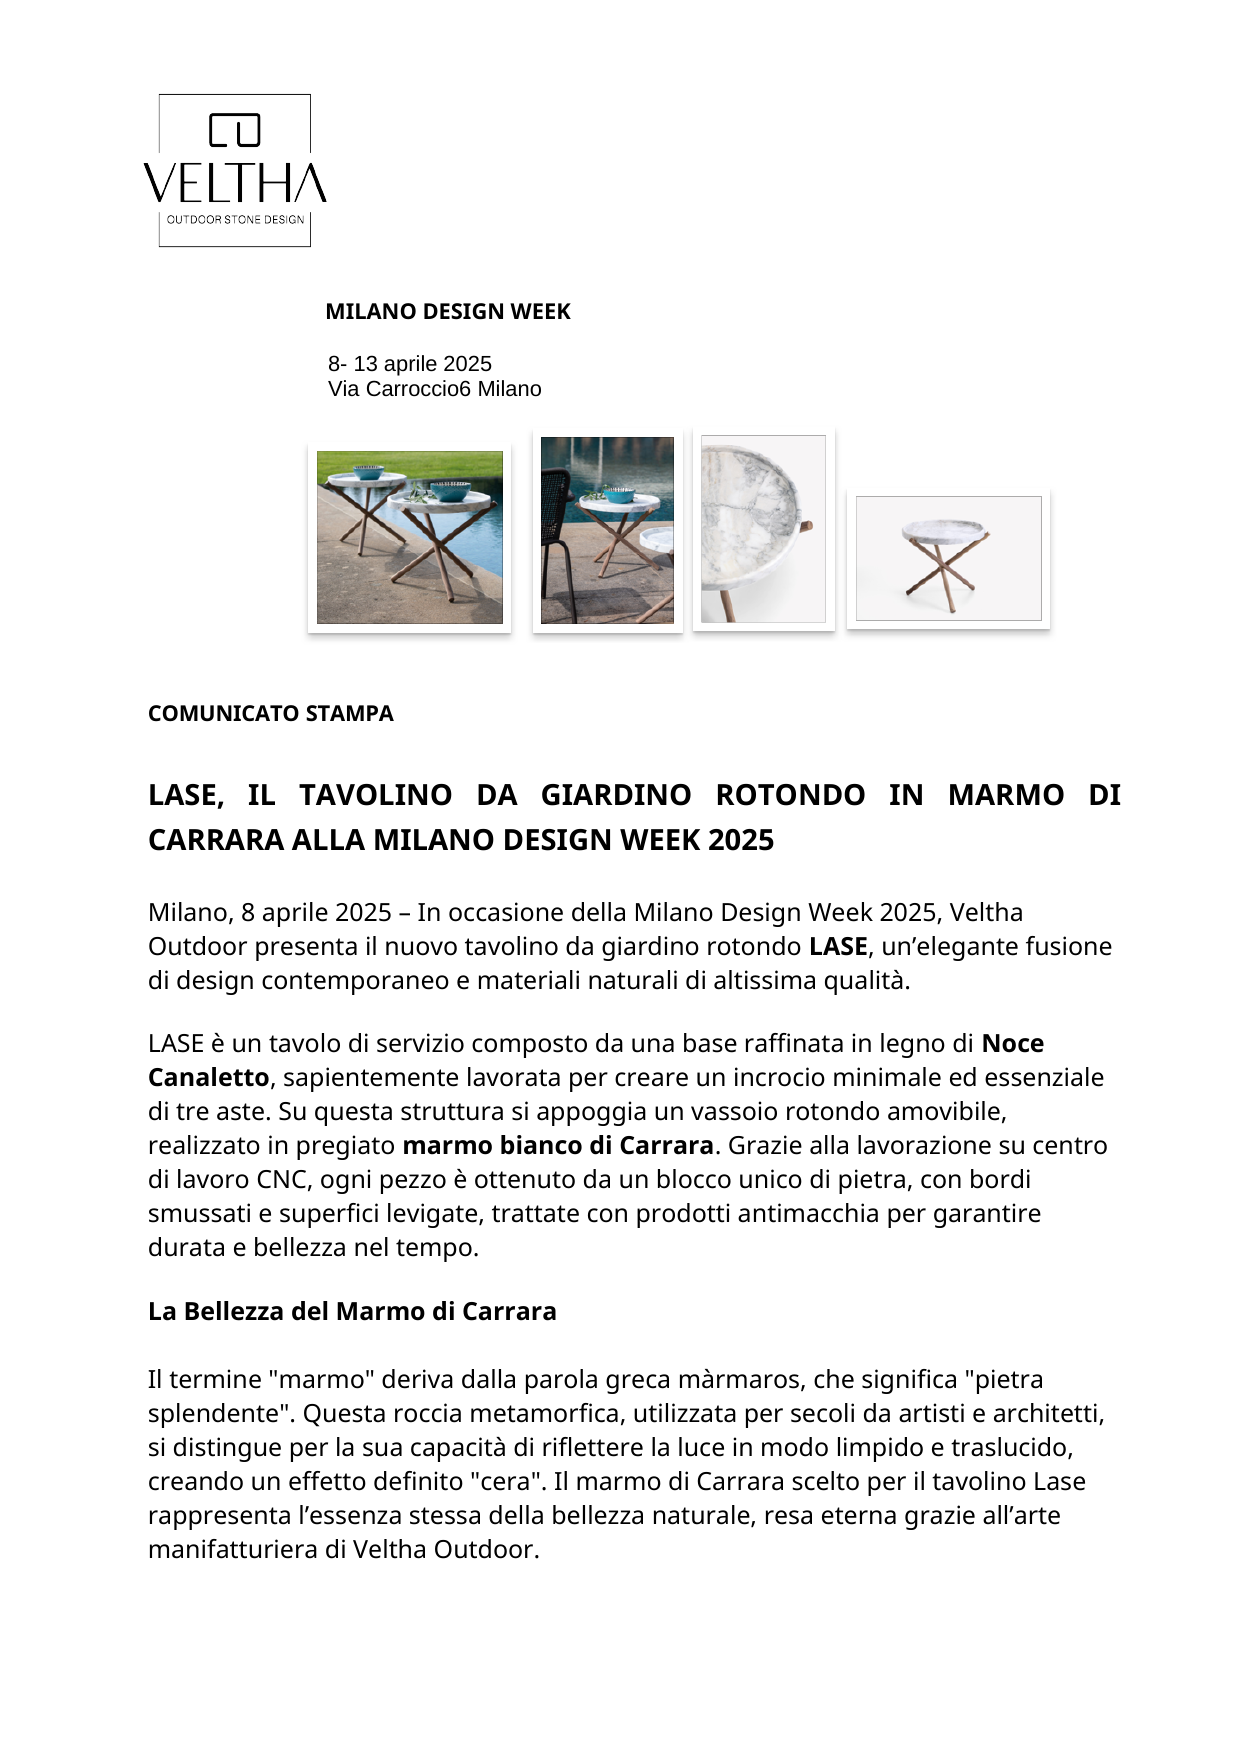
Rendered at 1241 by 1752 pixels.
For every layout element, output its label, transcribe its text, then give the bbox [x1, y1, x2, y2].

text 8- 13 aprile 2025 [328, 351, 601, 376]
text Via Carroccio6 Milano [328, 376, 601, 401]
subtitle La Bellezza del Marmo di Carrara [148, 1293, 1122, 1327]
picture [73, 65, 397, 276]
text Milano, 8 aprile 2025 – In occasione della Milano Design Week 2025, Veltha Outdoor presenta il nuovo tavolino da giardino rotondo LASE, un’elegante fusione di design contemporaneo e materiali naturali di altissima qualità. [148, 894, 1122, 996]
text Il termine "marmo" deriva dalla parola greca màrmaros, che significa "pietra splendente". Questa roccia metamorfica, utilizzata per secoli da artisti e architetti, si distingue per la sua capacità di riflettere la luce in modo limpido e traslucido, creando un effetto definito "cera". Il marmo di Carrara scelto per il tavolino Lase rappresenta l’essenza stessa della bellezza naturale, resa eterna grazie all’arte manifatturiera di Veltha Outdoor. [148, 1362, 1122, 1566]
text LASE è un tavolo di servizio composto da una base raffinata in legno di Noce Canaletto, sapientemente lavorata per creare un incrocio minimale ed essenziale di tre aste. Su questa struttura si appoggia un vassoio rotondo amovibile, realizzato in pregiato marmo bianco di Carrara. Grazie alla lavorazione su centro di lavoro CNC, ogni pezzo è ottenuto da un blocco unico di pietra, con bordi smussati e superfici levigate, trattate con prodotti antimacchia per garantire durata e bellezza nel tempo. [148, 1026, 1122, 1264]
subtitle Lase, il tavolino da giardino rotondo in marmo di Carrara alla Milano Design Week 2025 [148, 774, 1122, 859]
picture [280, 401, 1074, 648]
subtitle MILANO DESIGN WEEK [325, 296, 694, 326]
text COMUNICATO STAMPA [148, 698, 601, 727]
